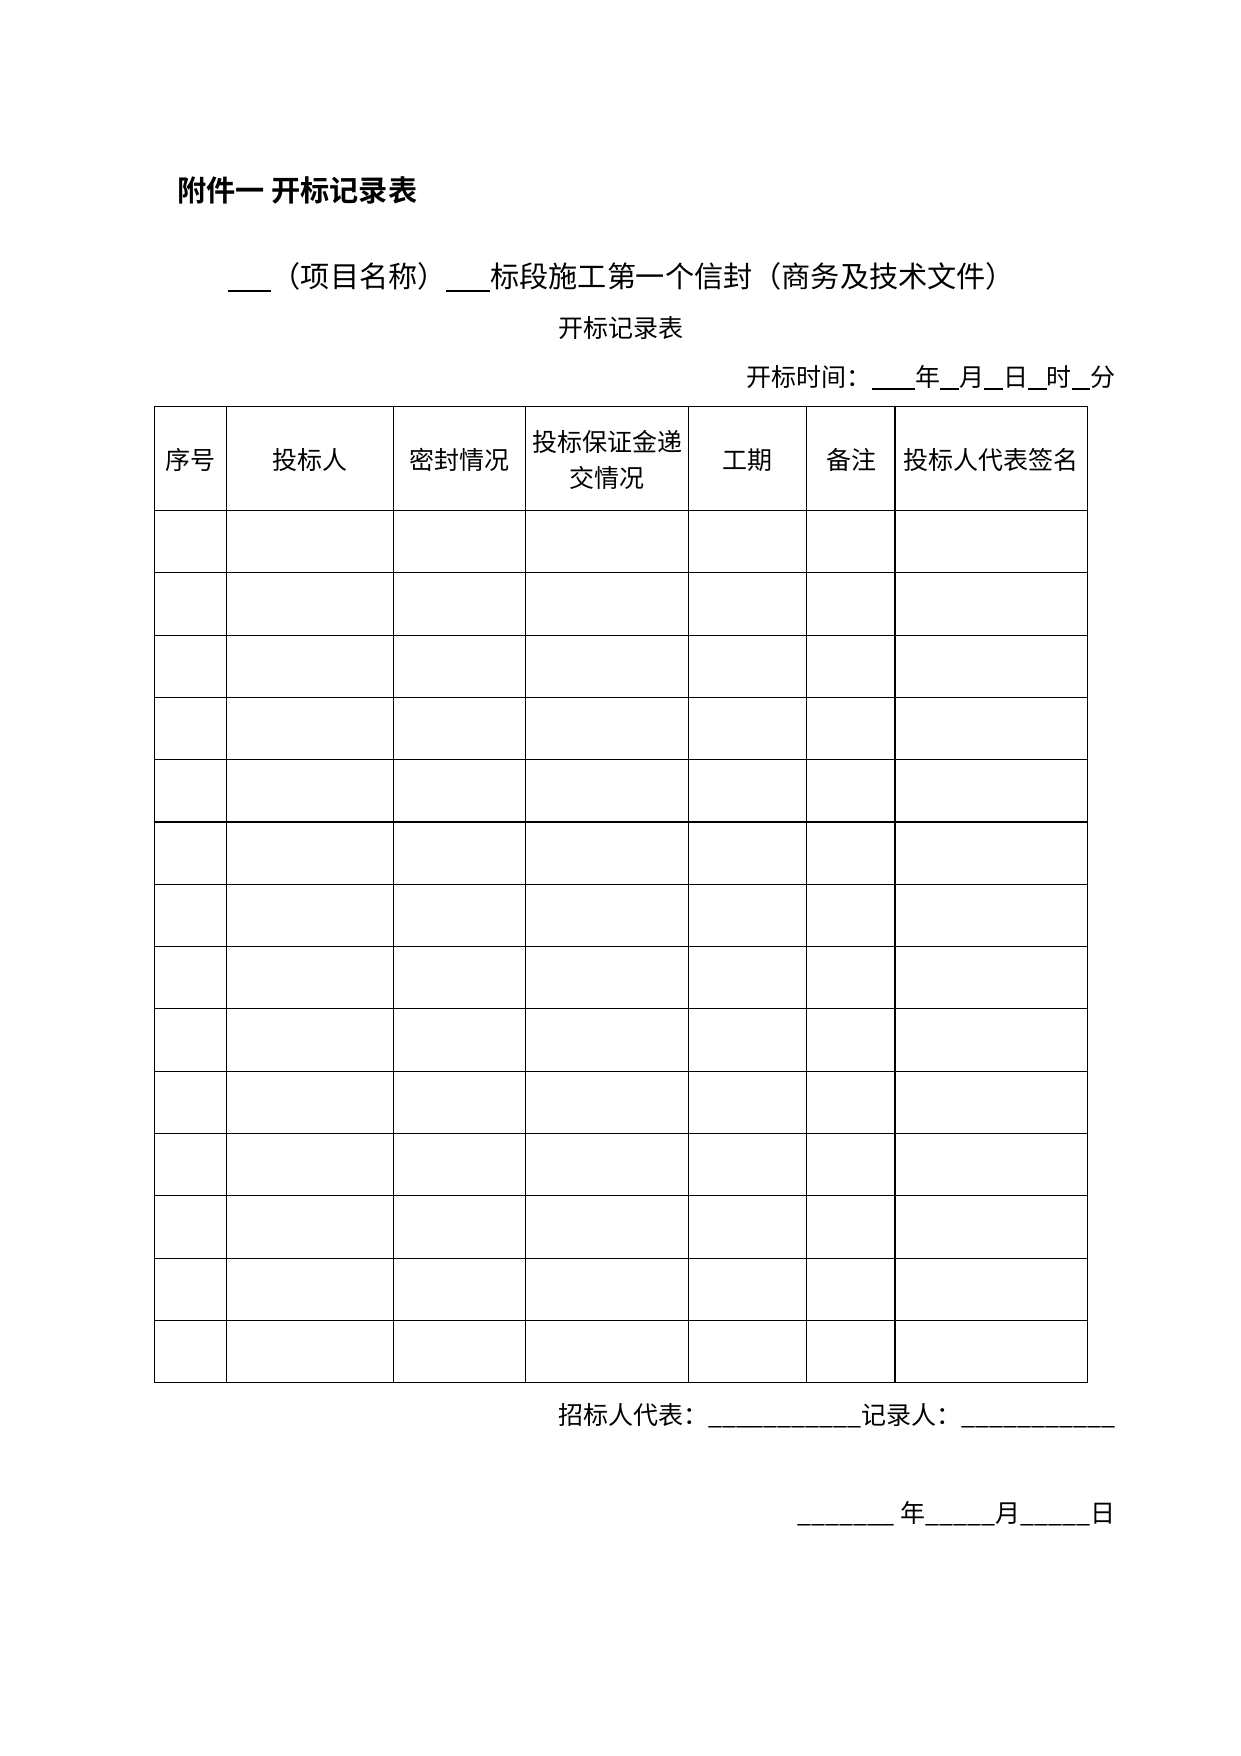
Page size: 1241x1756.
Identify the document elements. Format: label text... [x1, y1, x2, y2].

table_cell [394, 1321, 525, 1382]
text 开标记录表 [127, 308, 1115, 344]
table_cell [689, 1134, 806, 1195]
table_cell [394, 823, 525, 884]
table_cell [526, 1196, 688, 1257]
table_cell [526, 823, 688, 884]
table_cell [394, 698, 525, 759]
table_cell [227, 573, 393, 634]
table_cell [227, 1196, 393, 1257]
table_cell [227, 1321, 393, 1382]
table_cell [807, 885, 894, 946]
table_cell [807, 1259, 894, 1320]
table_cell [689, 636, 806, 697]
text _______ 年_____月_____日 [177, 1493, 1115, 1529]
table_cell [689, 573, 806, 634]
table_cell [526, 636, 688, 697]
table_cell [689, 947, 806, 1008]
table_cell [896, 1072, 1087, 1133]
table_header 密封情况 [394, 407, 525, 510]
table_cell [227, 947, 393, 1008]
table_header 投标人代表签名 [896, 407, 1087, 510]
table_cell [689, 1072, 806, 1133]
table_cell [689, 1321, 806, 1382]
text 开标时间： 年 月 日 时 分 [177, 357, 1115, 393]
table_cell [896, 947, 1087, 1008]
table_cell [227, 1072, 393, 1133]
table_cell [807, 1196, 894, 1257]
table_cell [155, 1134, 226, 1195]
table_cell [807, 698, 894, 759]
table_cell [896, 1134, 1087, 1195]
table_cell [394, 947, 525, 1008]
table_cell [896, 823, 1087, 884]
table_cell [896, 573, 1087, 634]
table_cell [896, 1321, 1087, 1382]
table_cell [155, 573, 226, 634]
text 招标人代表：___________记录人：___________ [177, 1396, 1115, 1432]
table_cell [394, 573, 525, 634]
table_cell [689, 760, 806, 821]
table_cell [689, 1009, 806, 1071]
table_cell [689, 1259, 806, 1320]
table_header 备注 [807, 407, 894, 510]
table_cell [394, 1259, 525, 1320]
table_cell [896, 698, 1087, 759]
table_cell [227, 1009, 393, 1071]
table_cell [227, 1134, 393, 1195]
table_cell [155, 511, 226, 572]
table_cell [227, 823, 393, 884]
table_cell [526, 885, 688, 946]
table_cell [526, 1321, 688, 1382]
table_cell [689, 511, 806, 572]
table_cell [155, 1321, 226, 1382]
table_cell [526, 1072, 688, 1133]
table_cell [689, 885, 806, 946]
table_cell [807, 1009, 894, 1071]
table_cell [155, 760, 226, 821]
table_cell [807, 573, 894, 634]
table_cell [689, 1196, 806, 1257]
table_header 投标保证金递交情况 [526, 407, 688, 510]
table_cell [227, 636, 393, 697]
table_cell [807, 511, 894, 572]
table_cell [155, 947, 226, 1008]
table_header 投标人 [227, 407, 393, 510]
table_header 序号 [155, 407, 226, 510]
table_cell [155, 885, 226, 946]
table_cell [896, 760, 1087, 821]
table_cell [896, 1009, 1087, 1071]
table_cell [227, 1259, 393, 1320]
table_cell [394, 885, 525, 946]
table_cell [807, 823, 894, 884]
table_cell [689, 823, 806, 884]
table_cell [526, 698, 688, 759]
table_cell [155, 698, 226, 759]
subtitle 附件一 开标记录表 [177, 168, 1115, 210]
table_cell [526, 947, 688, 1008]
table_cell [896, 885, 1087, 946]
table_cell [807, 947, 894, 1008]
table_cell [227, 698, 393, 759]
table_header 工期 [689, 407, 806, 510]
table_cell [807, 760, 894, 821]
table_cell [807, 1072, 894, 1133]
table_cell [394, 636, 525, 697]
table_cell [896, 511, 1087, 572]
table_cell [155, 1072, 226, 1133]
table_cell [394, 1072, 525, 1133]
text （项目名称） 标段施工第一个信封（商务及技术文件） [127, 253, 1115, 296]
table_cell [526, 1259, 688, 1320]
table_cell [155, 823, 226, 884]
table_cell [155, 1009, 226, 1071]
table_cell [807, 1134, 894, 1195]
table_cell [394, 1009, 525, 1071]
table_cell [227, 511, 393, 572]
table_cell [526, 1009, 688, 1071]
table_cell [526, 511, 688, 572]
table_cell [394, 511, 525, 572]
table_cell [807, 636, 894, 697]
table_cell [227, 885, 393, 946]
table_cell [155, 1259, 226, 1320]
table_cell [526, 760, 688, 821]
table_cell [155, 1196, 226, 1257]
table_cell [807, 1321, 894, 1382]
table_cell [689, 698, 806, 759]
table_cell [227, 760, 393, 821]
table_cell [896, 1196, 1087, 1257]
table_cell [526, 573, 688, 634]
table_cell [394, 1196, 525, 1257]
table_cell [526, 1134, 688, 1195]
table_cell [896, 1259, 1087, 1320]
table_cell [155, 636, 226, 697]
table_cell [896, 636, 1087, 697]
table_cell [394, 760, 525, 821]
table_cell [394, 1134, 525, 1195]
